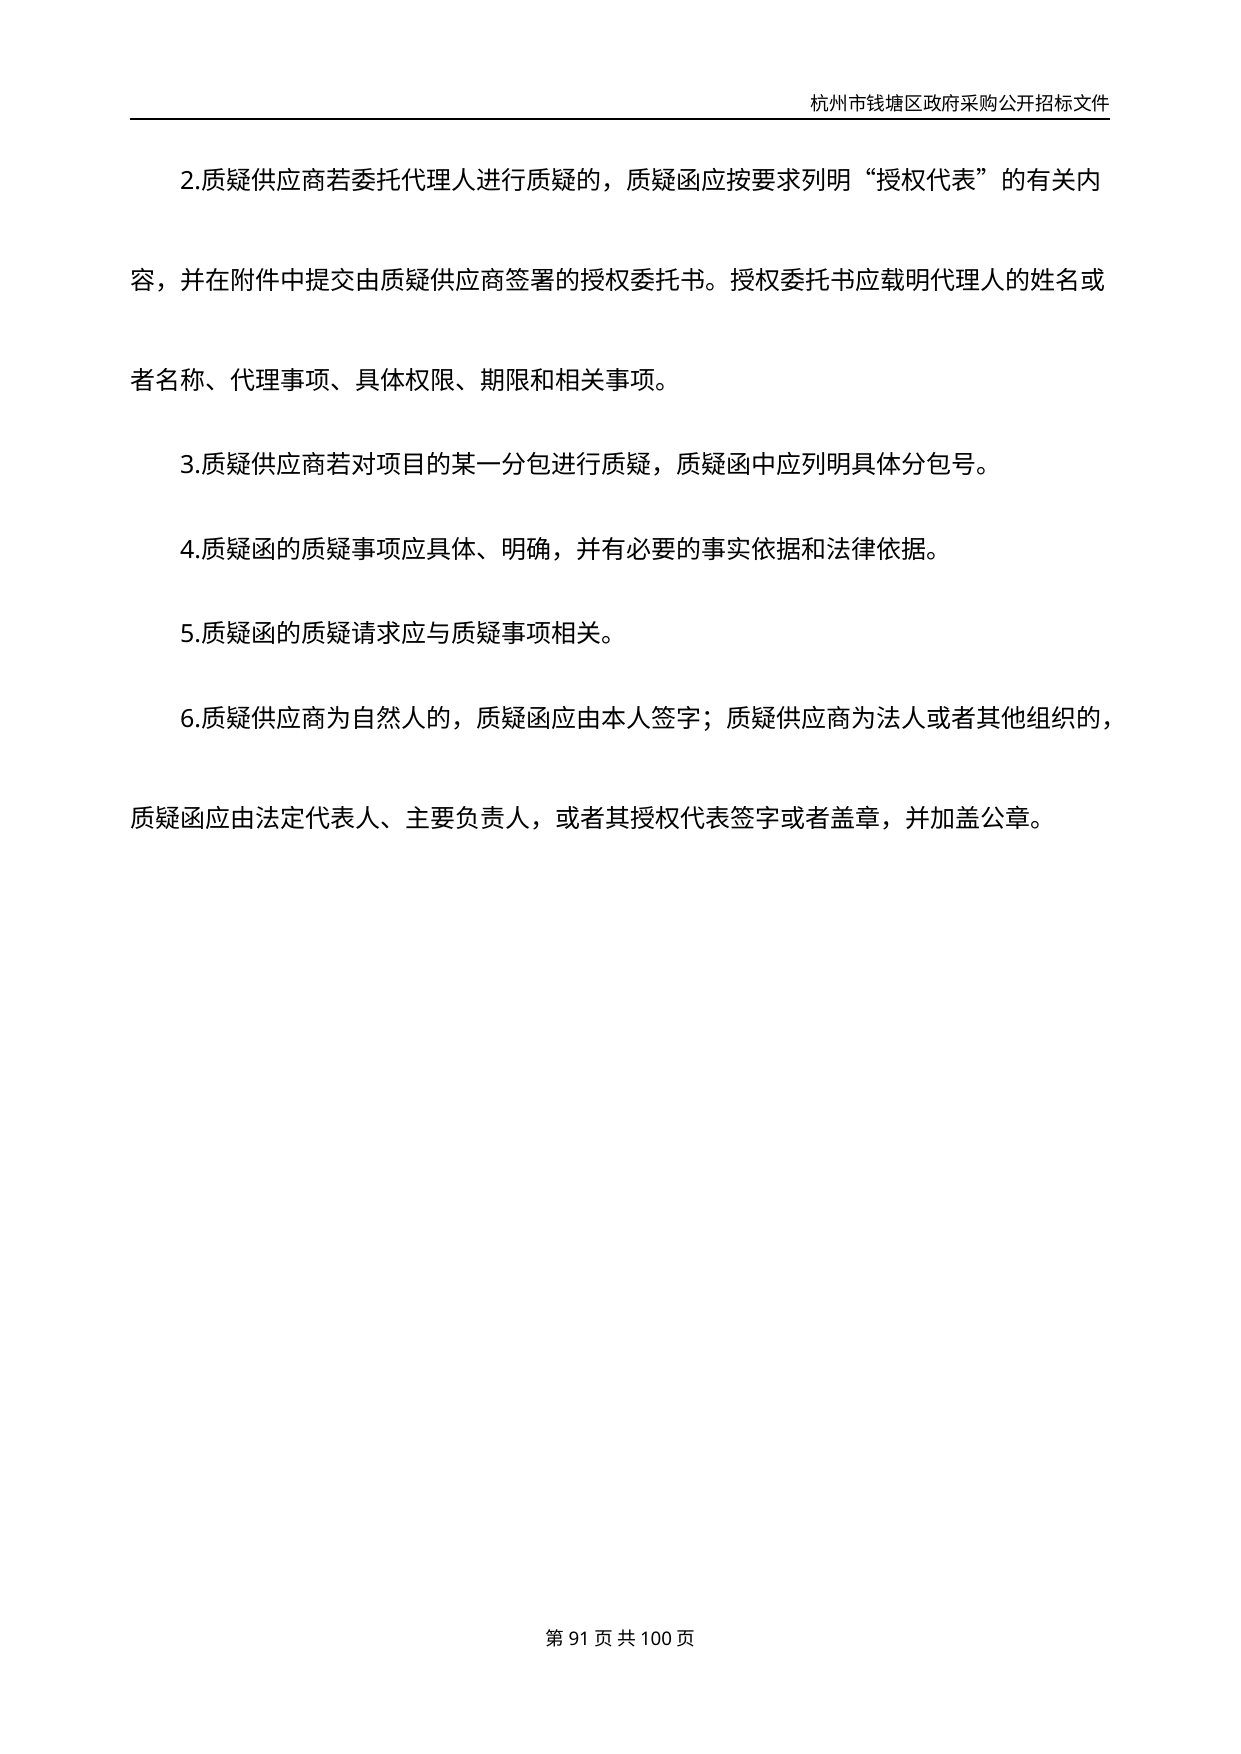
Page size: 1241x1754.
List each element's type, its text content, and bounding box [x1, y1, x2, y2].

text 6.质疑供应商为自然人的，质疑函应由本人签字；质疑供应商为法人或者其他组织的，质疑函应由法定代表人、主要负责人，或者其授权代表签字或者盖章，并加盖公章。 [130, 683, 1110, 849]
text 3.质疑供应商若对项目的某一分包进行质疑，质疑函中应列明具体分包号。 [130, 429, 1110, 496]
text 5.质疑函的质疑请求应与质疑事项相关。 [130, 599, 1110, 665]
text 4.质疑函的质疑事项应具体、明确，并有必要的事实依据和法律依据。 [130, 514, 1110, 581]
text 2.质疑供应商若委托代理人进行质疑的，质疑函应按要求列明“授权代表”的有关内容，并在附件中提交由质疑供应商签署的授权委托书。授权委托书应载明代理人的姓名或者名称、代理事项、具体权限、期限和相关事项。 [130, 146, 1110, 411]
